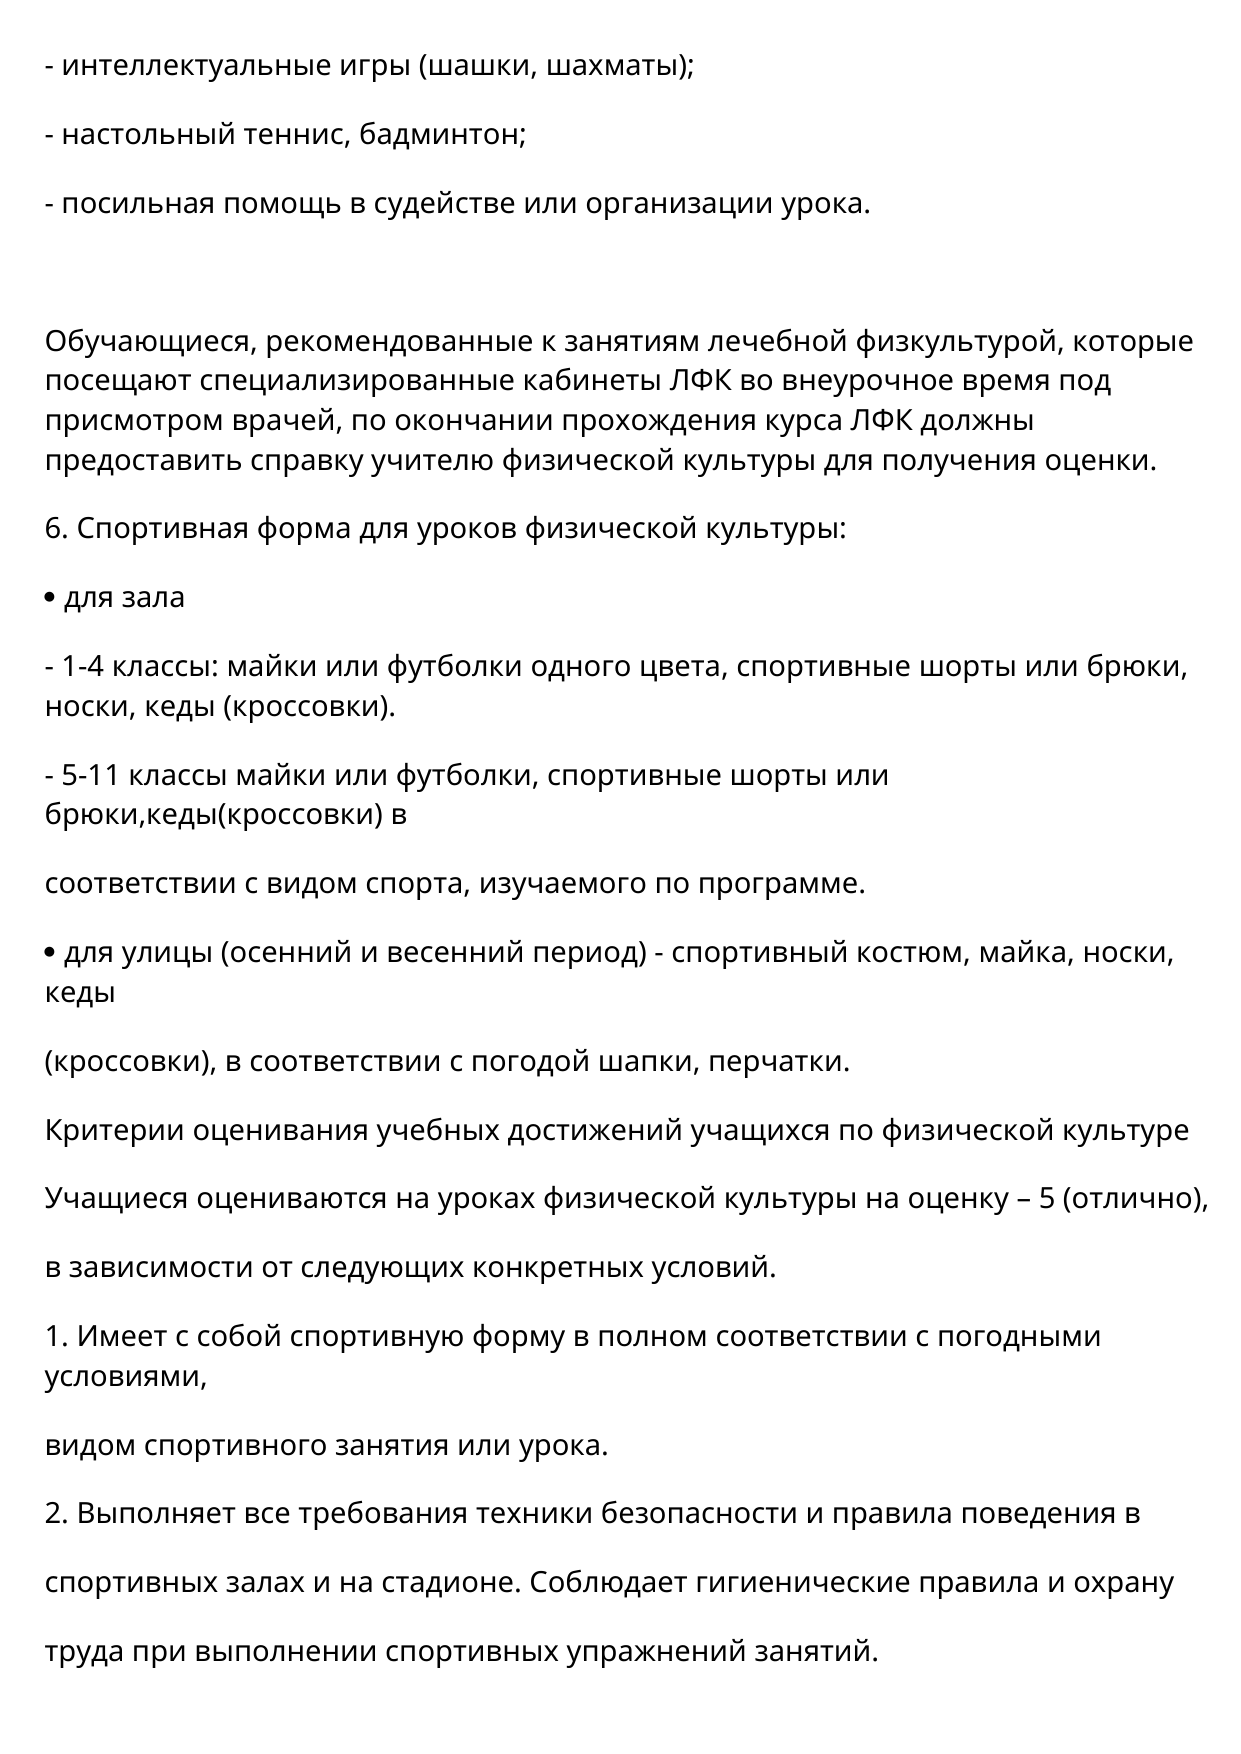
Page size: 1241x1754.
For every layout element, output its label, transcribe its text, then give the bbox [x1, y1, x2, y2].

text соответствии с видом спорта, изучаемого по программе. [44, 862, 1226, 902]
text для зала [44, 577, 1226, 616]
text - настольный теннис, бадминтон; [44, 113, 1226, 153]
text 2. Выполняет все требования техники безопасности и правила поведения в [44, 1493, 1226, 1532]
text 1. Имеет с собой спортивную форму в полном соответствии с погодными условиями, [44, 1315, 1226, 1395]
text в зависимости от следующих конкретных условий. [44, 1246, 1226, 1286]
text труда при выполнении спортивных упражнений занятий. [44, 1630, 1226, 1670]
text Критерии оценивания учебных достижений учащихся по физической культуре [44, 1109, 1226, 1148]
text спортивных залах и на стадионе. Соблюдает гигиенические правила и охрану [44, 1562, 1226, 1601]
text Обучающиеся, рекомендованные к занятиям лечебной физкультурой, которые посещают специализированные кабинеты ЛФК во внеурочное время под присмотром врачей, по окончании прохождения курса ЛФК должны предоставить справку учителю физической культуры для получения оценки. [44, 320, 1226, 478]
text Учащиеся оцениваются на уроках физической культуры на оценку – 5 (отлично), [44, 1178, 1226, 1217]
text - посильная помощь в судействе или организации урока. [44, 182, 1226, 222]
text - 5-11 классы майки или футболки, спортивные шорты или брюки,кеды(кроссовки) в [44, 754, 1226, 833]
text для улицы (осенний и весенний период) - спортивный костюм, майка, носки, кеды [44, 931, 1226, 1011]
text - 1-4 классы: майки или футболки одного цвета, спортивные шорты или брюки, носки, кеды (кроссовки). [44, 645, 1226, 725]
text - интеллектуальные игры (шашки, шахматы); [44, 44, 1226, 84]
text (кроссовки), в соответствии с погодой шапки, перчатки. [44, 1040, 1226, 1079]
text 6. Спортивная форма для уроков физической культуры: [44, 508, 1226, 547]
text видом спортивного занятия или урока. [44, 1424, 1226, 1463]
